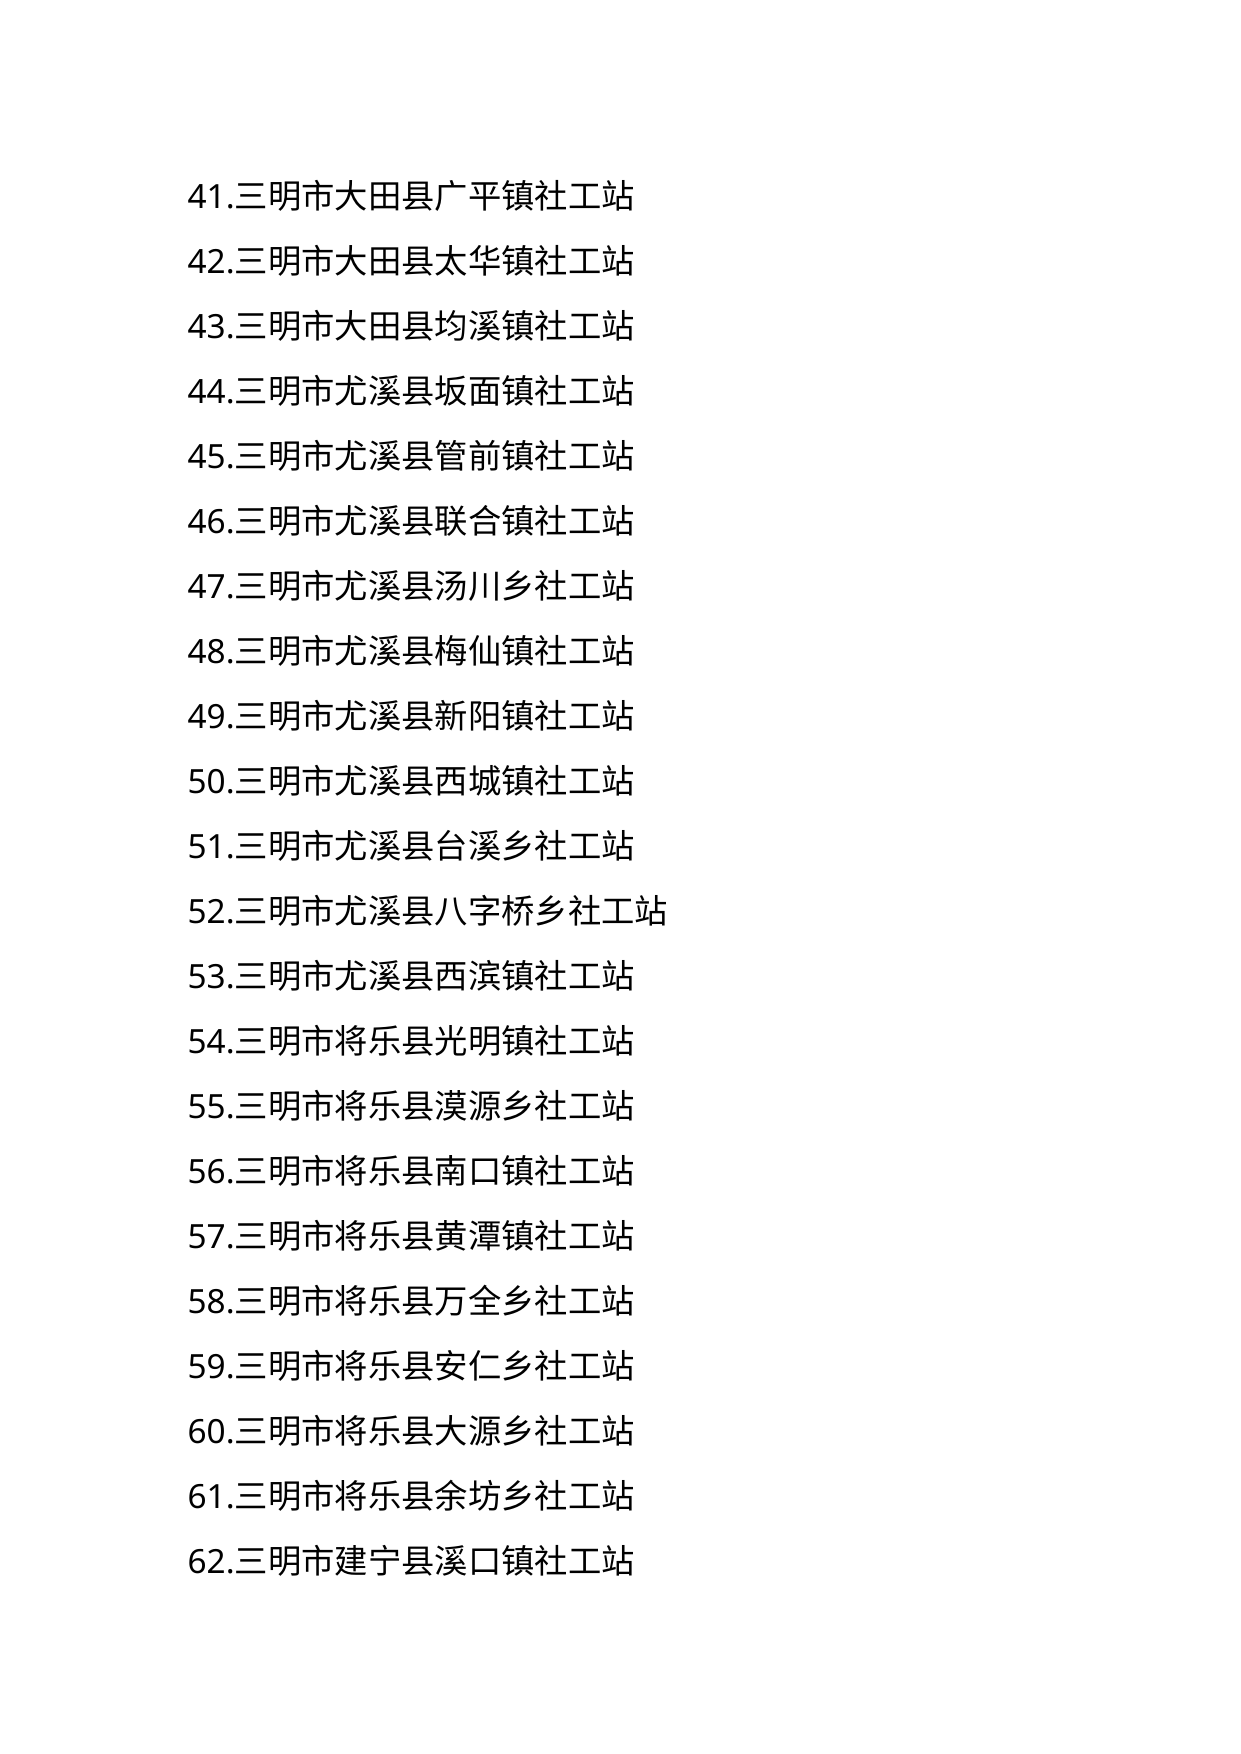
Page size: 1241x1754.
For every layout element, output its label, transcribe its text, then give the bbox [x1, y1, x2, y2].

text 60.三明市将乐县大源乡社工站 [187, 1397, 1053, 1462]
text 46.三明市尤溪县联合镇社工站 [187, 487, 1053, 552]
text 53.三明市尤溪县西滨镇社工站 [187, 942, 1053, 1007]
text 61.三明市将乐县余坊乡社工站 [187, 1462, 1053, 1527]
text 51.三明市尤溪县台溪乡社工站 [187, 812, 1053, 877]
text 45.三明市尤溪县管前镇社工站 [187, 422, 1053, 487]
text 47.三明市尤溪县汤川乡社工站 [187, 552, 1053, 617]
text 59.三明市将乐县安仁乡社工站 [187, 1332, 1053, 1397]
text 54.三明市将乐县光明镇社工站 [187, 1007, 1053, 1072]
text 44.三明市尤溪县坂面镇社工站 [187, 357, 1053, 422]
text 55.三明市将乐县漠源乡社工站 [187, 1072, 1053, 1137]
text 42.三明市大田县太华镇社工站 [187, 227, 1053, 292]
text 58.三明市将乐县万全乡社工站 [187, 1267, 1053, 1332]
text 62.三明市建宁县溪口镇社工站 [187, 1527, 1053, 1592]
text 43.三明市大田县均溪镇社工站 [187, 292, 1053, 357]
text 48.三明市尤溪县梅仙镇社工站 [187, 617, 1053, 682]
text 52.三明市尤溪县八字桥乡社工站 [187, 877, 1053, 942]
text 57.三明市将乐县黄潭镇社工站 [187, 1202, 1053, 1267]
text 50.三明市尤溪县西城镇社工站 [187, 747, 1053, 812]
text 49.三明市尤溪县新阳镇社工站 [187, 682, 1053, 747]
text 56.三明市将乐县南口镇社工站 [187, 1137, 1053, 1202]
text 41.三明市大田县广平镇社工站 [187, 162, 1053, 227]
